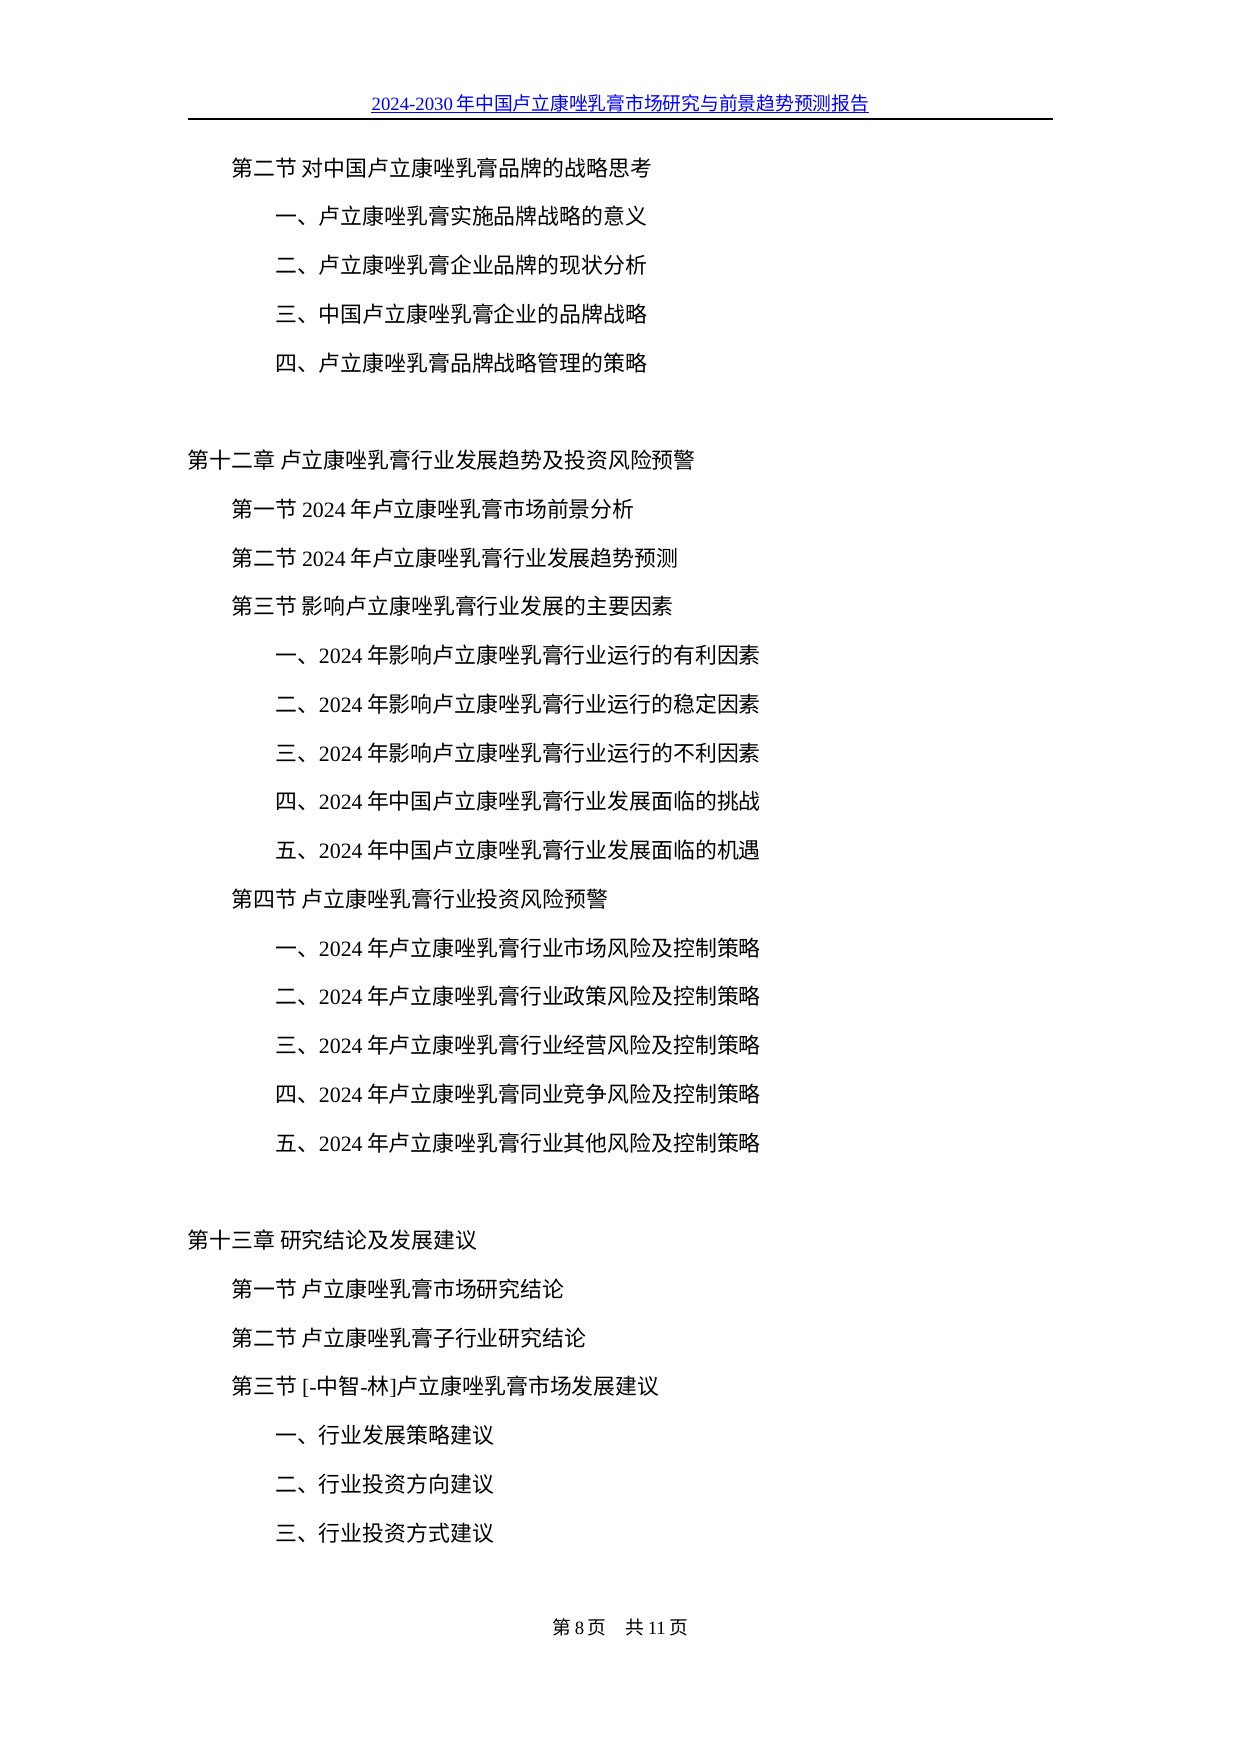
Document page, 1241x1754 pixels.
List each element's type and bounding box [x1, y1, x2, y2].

text [187, 150, 1053, 1548]
